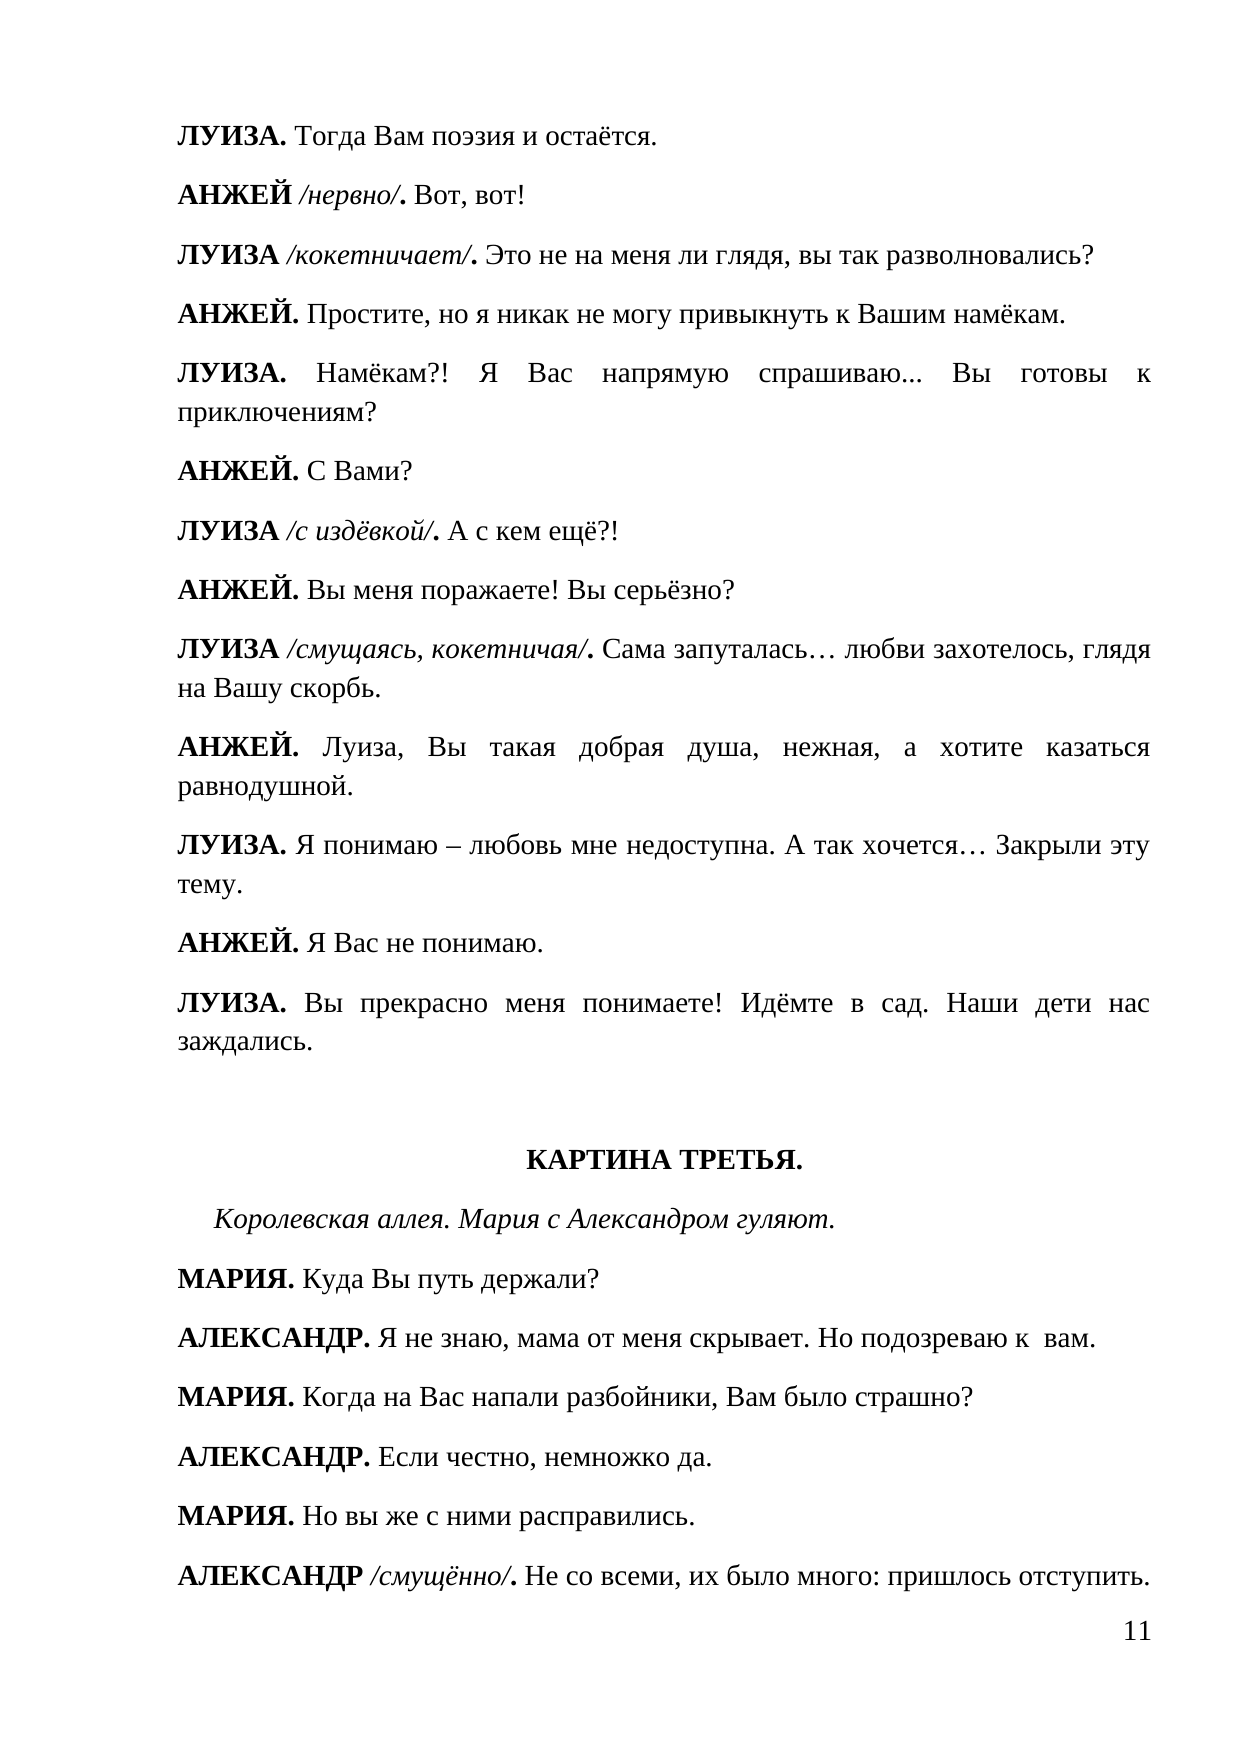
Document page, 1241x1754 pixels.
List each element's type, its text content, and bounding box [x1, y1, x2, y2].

text ЛУИЗА. Тогда Вам поэзия и остаётся. [177, 118, 1152, 152]
text ЛУИЗА /кокетничает/. Это не на меня ли глядя, вы так разволновались? [177, 237, 1152, 270]
text МАРИЯ. Куда Вы путь держали? [177, 1261, 1152, 1294]
text АНЖЕЙ. Луиза, Вы такая добрая душа, нежная, а хотите казаться равнодушной. [177, 729, 1152, 802]
text АЛЕКСАНДР. Я не знаю, мама от меня скрывает. Но подозреваю к вам. [177, 1320, 1152, 1354]
text ЛУИЗА. Намёкам?! Я Вас напрямую спрашиваю... Вы готовы к приключениям? [177, 356, 1152, 428]
text АНЖЕЙ /нервно/. Вот, вот! [177, 177, 1152, 211]
text АНЖЕЙ. Я Вас не понимаю. [177, 925, 1152, 959]
text АНЖЕЙ. С Вами? [177, 453, 1152, 487]
text ЛУИЗА /смущаясь, кокетничая/. Сама запуталась… любви захотелось, глядя на Вашу скорбь. [177, 632, 1152, 704]
text КАРТИНА ТРЕТЬЯ. [177, 1142, 1152, 1176]
text ЛУИЗА. Я понимаю – любовь мне недоступна. А так хочется… Закрыли эту тему. [177, 827, 1152, 899]
text АЛЕКСАНДР. Если честно, немножко да. [177, 1439, 1152, 1472]
text Королевская аллея. Мария с Александром гуляют. [177, 1201, 1152, 1235]
text МАРИЯ. Когда на Вас напали разбойники, Вам было страшно? [177, 1379, 1152, 1413]
text АЛЕКСАНДР /смущённо/. Не со всеми, их было много: пришлось отступить. [177, 1558, 1152, 1591]
text ЛУИЗА /с издёвкой/. А с кем ещё?! [177, 513, 1152, 546]
text АНЖЕЙ. Вы меня поражаете! Вы серьёзно? [177, 572, 1152, 606]
text ЛУИЗА. Вы прекрасно меня понимаете! Идёмте в сад. Наши дети нас заждались. [177, 985, 1152, 1057]
text МАРИЯ. Но вы же с ними расправились. [177, 1498, 1152, 1532]
text АНЖЕЙ. Простите, но я никак не могу привыкнуть к Вашим намёкам. [177, 296, 1152, 330]
